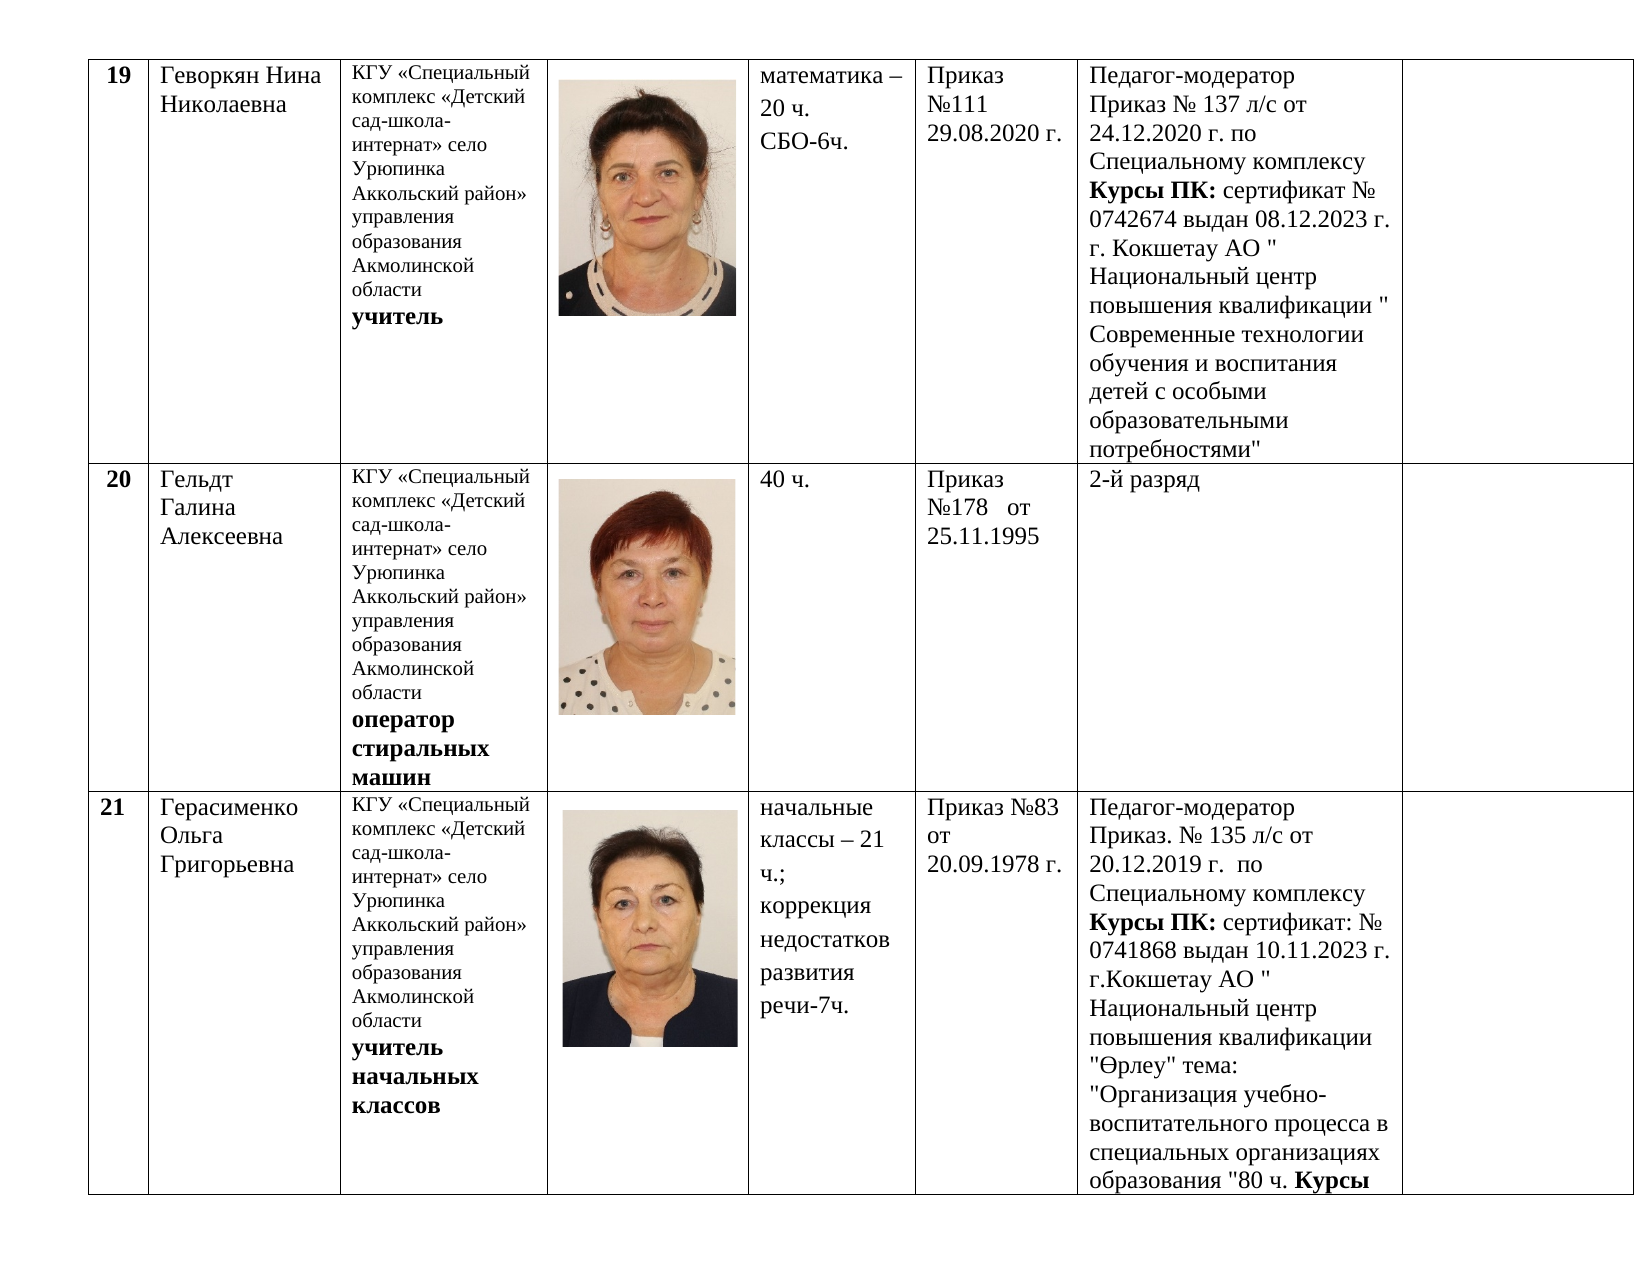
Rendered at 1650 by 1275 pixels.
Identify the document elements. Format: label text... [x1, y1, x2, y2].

table_cell 2-й разряд [1078, 464, 1402, 791]
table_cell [749, 792, 915, 1194]
table_cell [1403, 60, 1633, 463]
table_cell 21 [89, 792, 148, 1194]
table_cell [149, 792, 340, 1194]
table_cell [548, 792, 748, 1194]
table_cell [1078, 792, 1402, 1194]
picture [558, 79, 737, 316]
table_cell [1403, 464, 1633, 791]
picture [562, 810, 738, 1047]
table_cell [548, 464, 748, 791]
table_cell Приказ №178 от 25.11.1995 [916, 464, 1077, 791]
table_cell математика – 20 ч. СБО-6ч. [749, 60, 915, 463]
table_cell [916, 792, 1077, 1194]
table_cell КГУ «Специальный комплекс «Детский сад-школа-интернат» село Урюпинка Аккольский район» управления образования Акмолинской области учитель [341, 60, 547, 463]
table_cell Гельдт Галина Алексеевна [149, 464, 340, 791]
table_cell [341, 792, 547, 1194]
table_cell 19 [89, 60, 148, 463]
table_cell Приказ №111 29.08.2020 г. [916, 60, 1077, 463]
table_cell 40 ч. [749, 464, 915, 791]
table_cell [548, 60, 748, 463]
table_cell Педагог-модератор Приказ № 137 л/с от 24.12.2020 г. по Специальному комплексу Курсы ПК: сертификат № 0742674 выдан 08.12.2023 г. г. Кокшетау АО " Национальный центр повышения квалификации " Современные технологии обучения и воспитания детей с особыми образовательными потребностями" [1078, 60, 1402, 463]
table_cell [1403, 792, 1633, 1194]
table_cell 20 [89, 464, 148, 791]
table_cell КГУ «Специальный комплекс «Детский сад-школа-интернат» село Урюпинка Аккольский район» управления образования Акмолинской области оператор стиральных машин [341, 464, 547, 791]
picture [558, 479, 736, 715]
table_cell Геворкян Нина Николаевна [149, 60, 340, 463]
